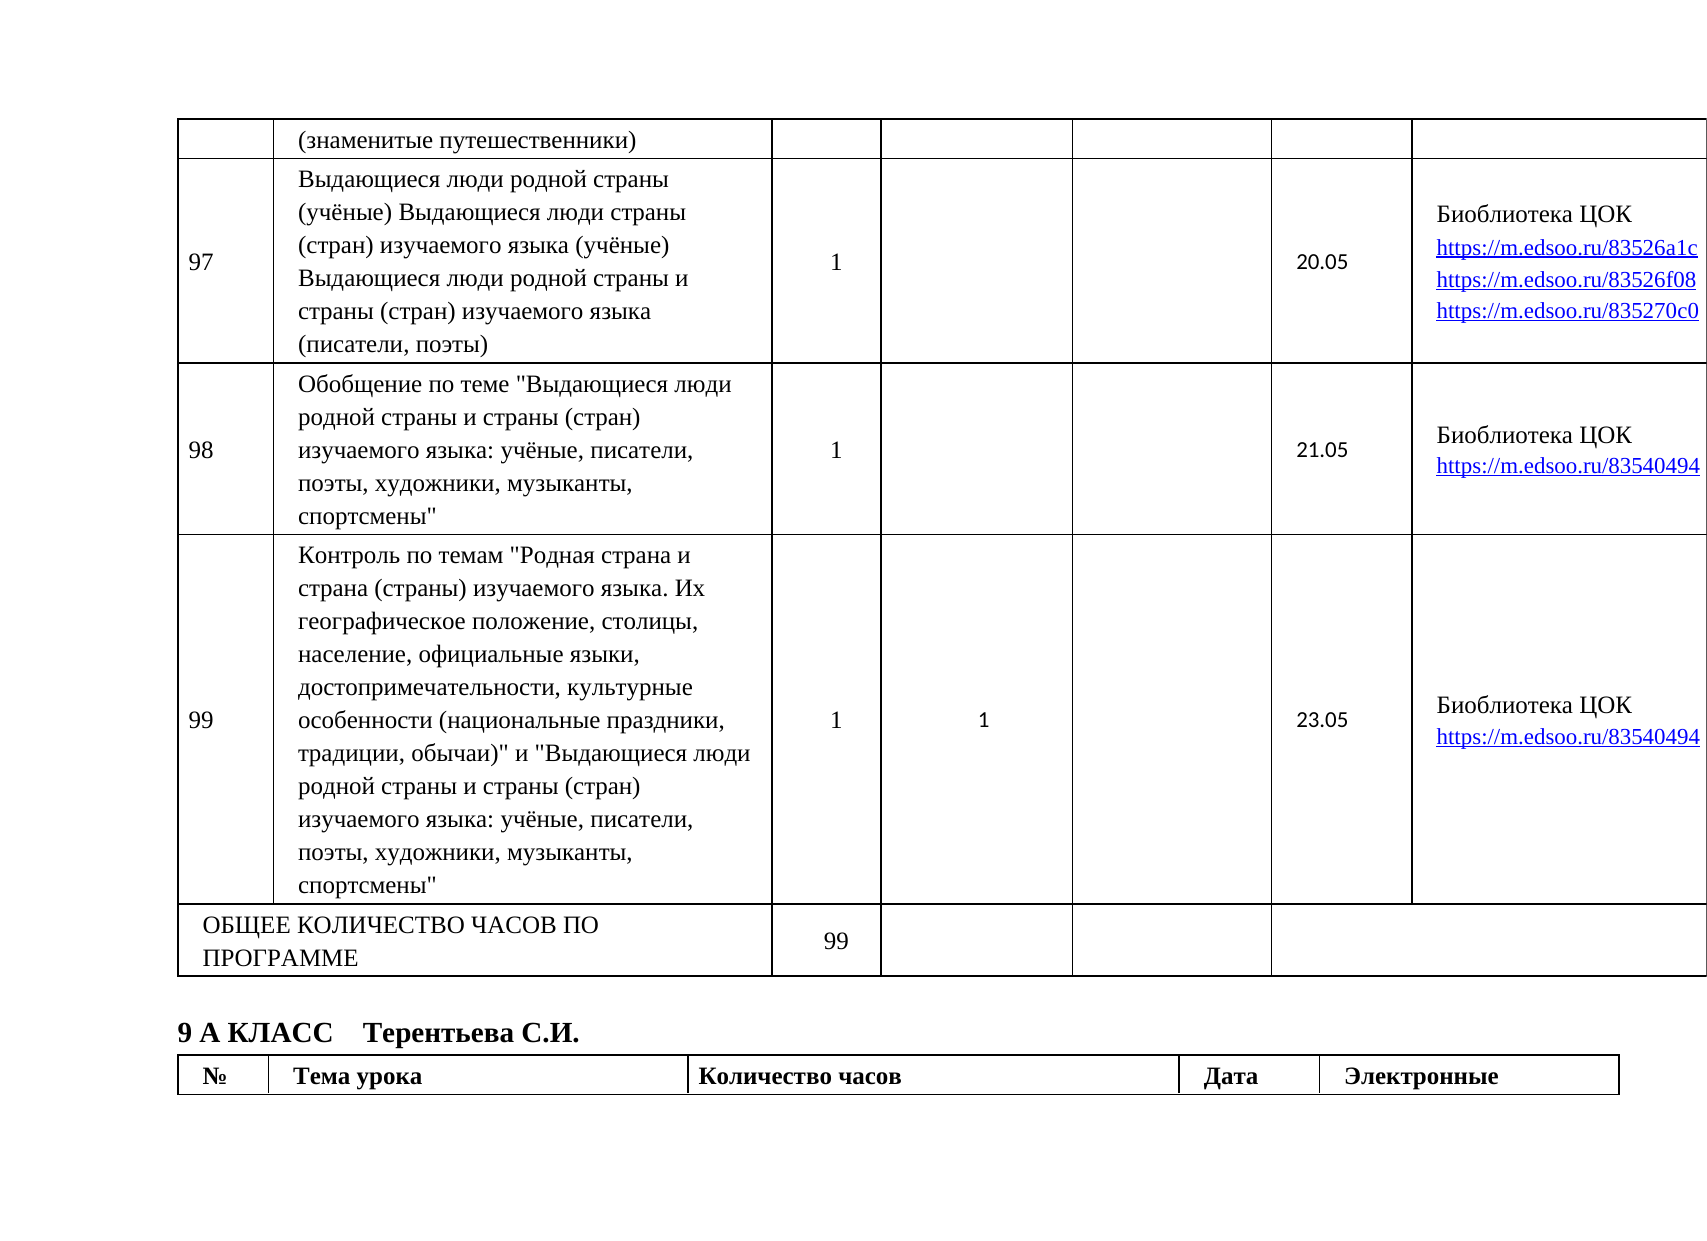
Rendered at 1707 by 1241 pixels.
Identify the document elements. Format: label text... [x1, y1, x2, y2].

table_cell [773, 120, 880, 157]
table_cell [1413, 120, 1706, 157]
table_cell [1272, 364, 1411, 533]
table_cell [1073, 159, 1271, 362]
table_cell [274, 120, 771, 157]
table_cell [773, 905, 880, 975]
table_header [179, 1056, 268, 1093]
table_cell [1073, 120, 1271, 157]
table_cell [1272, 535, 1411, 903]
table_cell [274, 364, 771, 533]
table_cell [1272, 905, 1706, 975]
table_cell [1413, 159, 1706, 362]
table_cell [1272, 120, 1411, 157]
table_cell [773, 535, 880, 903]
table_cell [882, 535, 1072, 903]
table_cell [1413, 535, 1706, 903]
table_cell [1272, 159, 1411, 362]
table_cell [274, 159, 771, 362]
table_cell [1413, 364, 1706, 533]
text 9 А КЛАСС Терентьева С.И. [177, 1016, 1618, 1049]
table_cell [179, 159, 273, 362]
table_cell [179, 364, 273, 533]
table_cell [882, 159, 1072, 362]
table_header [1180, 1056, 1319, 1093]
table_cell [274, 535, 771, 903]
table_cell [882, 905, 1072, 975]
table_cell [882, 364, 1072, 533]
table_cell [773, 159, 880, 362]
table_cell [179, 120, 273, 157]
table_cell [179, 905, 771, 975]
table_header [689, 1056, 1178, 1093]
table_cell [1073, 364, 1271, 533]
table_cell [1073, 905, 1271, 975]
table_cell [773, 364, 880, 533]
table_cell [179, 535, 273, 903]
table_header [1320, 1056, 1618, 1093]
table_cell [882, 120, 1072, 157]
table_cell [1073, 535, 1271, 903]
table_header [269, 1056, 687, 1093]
